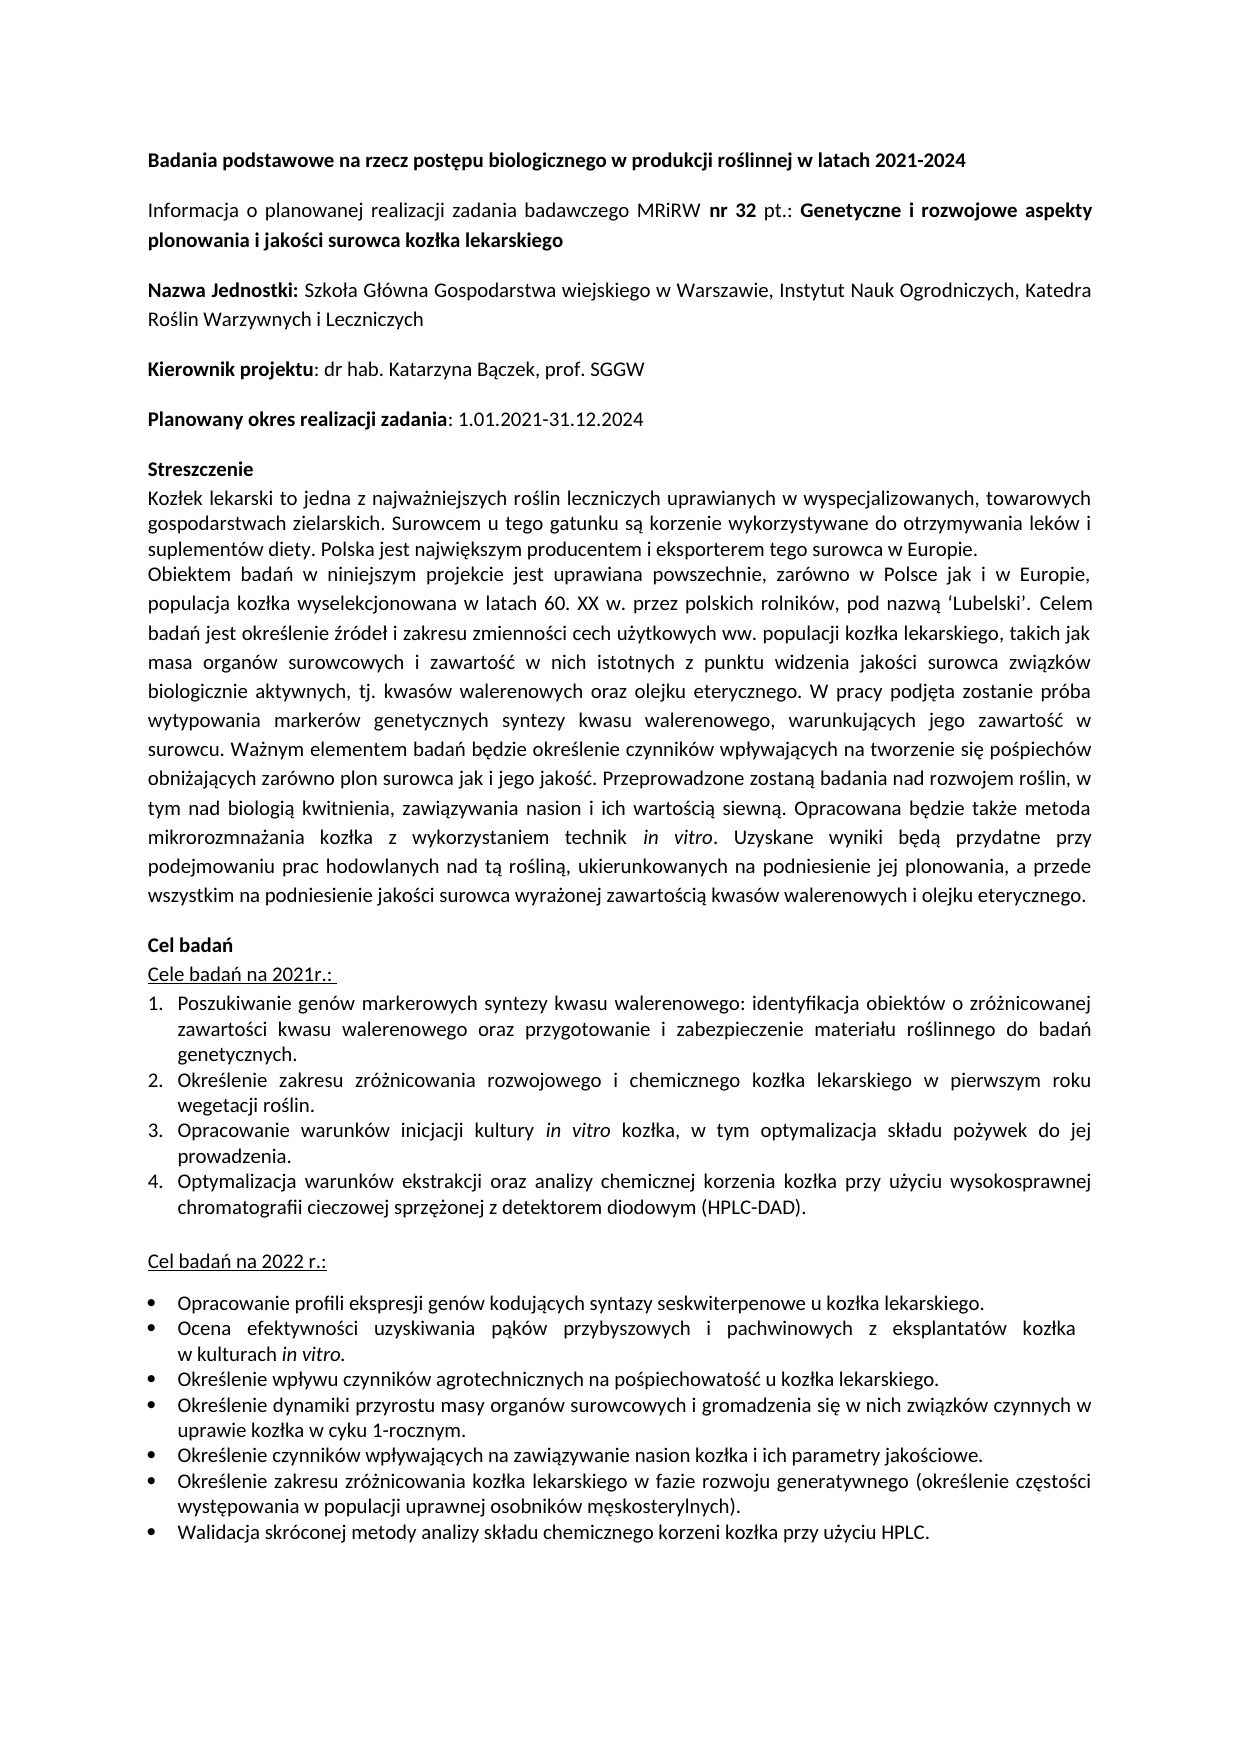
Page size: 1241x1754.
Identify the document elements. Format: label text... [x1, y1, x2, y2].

text Cele badań na 2021r.: [148, 961, 1093, 987]
list Określenie wpływu czynników agrotechnicznych na pośpiechowatość u kozłka lekarskiego. [148, 1366, 1093, 1392]
text Streszczenie [148, 456, 1093, 481]
list Opracowanie warunków inicjacji kultury in vitro kozłka, w tym optymalizacja składu pożywek do jej prowadzenia. [148, 1118, 1093, 1168]
text Kozłek lekarski to jedna z najważniejszych roślin leczniczych uprawianych w wyspecjalizowanych, towarowych gospodarstwach zielarskich. Surowcem u tego gatunku są korzenie wykorzystywane do otrzymywania leków i suplementów diety. Polska jest największym producentem i eksporterem tego surowca w Europie. [148, 485, 1093, 561]
list Ocena efektywności uzyskiwania pąków przybyszowych i pachwinowych z eksplantatów kozłka w kulturach in vitro. [148, 1316, 1093, 1366]
text Badania podstawowe na rzecz postępu biologicznego w produkcji roślinnej w latach 2021-2024 [148, 148, 1093, 173]
list Walidacja skróconej metody analizy składu chemicznego korzeni kozłka przy użyciu HPLC. [148, 1519, 1093, 1544]
list Określenie zakresu zróżnicowania kozłka lekarskiego w fazie rozwoju generatywnego (określenie częstości występowania w populacji uprawnej osobników męskosterylnych). [148, 1468, 1093, 1519]
text Informacja o planowanej realizacji zadania badawczego MRiRW nr 32 pt.: Genetyczne i rozwojowe aspekty plonowania i jakości surowca kozłka lekarskiego [148, 198, 1093, 252]
text Nazwa Jednostki: Szkoła Główna Gospodarstwa wiejskiego w Warszawie, Instytut Nauk Ogrodniczych, Katedra Roślin Warzywnych i Leczniczych [148, 277, 1093, 331]
text Obiektem badań w niniejszym projekcie jest uprawiana powszechnie, zarówno w Polsce jak i w Europie, populacja kozłka wyselekcjonowana w latach 60. XX w. przez polskich rolników, pod nazwą ‘Lubelski’. Celem badań jest określenie źródeł i zakresu zmienności cech użytkowych ww. populacji kozłka lekarskiego, takich jak masa organów surowcowych i zawartość w nich istotnych z punktu widzenia jakości surowca związków biologicznie aktywnych, tj. kwasów walerenowych oraz olejku eterycznego. W pracy podjęta zostanie próba wytypowania markerów genetycznych syntezy kwasu walerenowego, warunkujących jego zawartość w surowcu. Ważnym elementem badań będzie określenie czynników wpływających na tworzenie się pośpiechów obniżających zarówno plon surowca jak i jego jakość. Przeprowadzone zostaną badania nad rozwojem roślin, w tym nad biologią kwitnienia, zawiązywania nasion i ich wartością siewną. Opracowana będzie także metoda mikrorozmnażania kozłka z wykorzystaniem technik in vitro. Uzyskane wyniki będą przydatne przy podejmowaniu prac hodowlanych nad tą rośliną, ukierunkowanych na podniesienie jej plonowania, a przede wszystkim na podniesienie jakości surowca wyrażonej zawartością kwasów walerenowych i olejku eterycznego. [148, 561, 1093, 908]
list Opracowanie profili ekspresji genów kodujących syntazy seskwiterpenowe u kozłka lekarskiego. [148, 1290, 1093, 1316]
text Planowany okres realizacji zadania: 1.01.2021-31.12.2024 [148, 406, 1093, 431]
text Kierownik projektu: dr hab. Katarzyna Bączek, prof. SGGW [148, 356, 1093, 381]
text Cel badań [148, 932, 1093, 958]
list Określenie zakresu zróżnicowania rozwojowego i chemicznego kozłka lekarskiego w pierwszym roku wegetacji roślin. [148, 1067, 1093, 1118]
list Optymalizacja warunków ekstrakcji oraz analizy chemicznej korzenia kozłka przy użyciu wysokosprawnej chromatografii cieczowej sprzężonej z detektorem diodowym (HPLC-DAD). [148, 1168, 1093, 1219]
text Cel badań na 2022 r.: [148, 1248, 1093, 1274]
list Określenie czynników wpływających na zawiązywanie nasion kozłka i ich parametry jakościowe. [148, 1443, 1093, 1468]
list Poszukiwanie genów markerowych syntezy kwasu walerenowego: identyfikacja obiektów o zróżnicowanej zawartości kwasu walerenowego oraz przygotowanie i zabezpieczenie materiału roślinnego do badań genetycznych. [148, 991, 1093, 1067]
list Określenie dynamiki przyrostu masy organów surowcowych i gromadzenia się w nich związków czynnych w uprawie kozłka w cyku 1-rocznym. [148, 1392, 1093, 1443]
